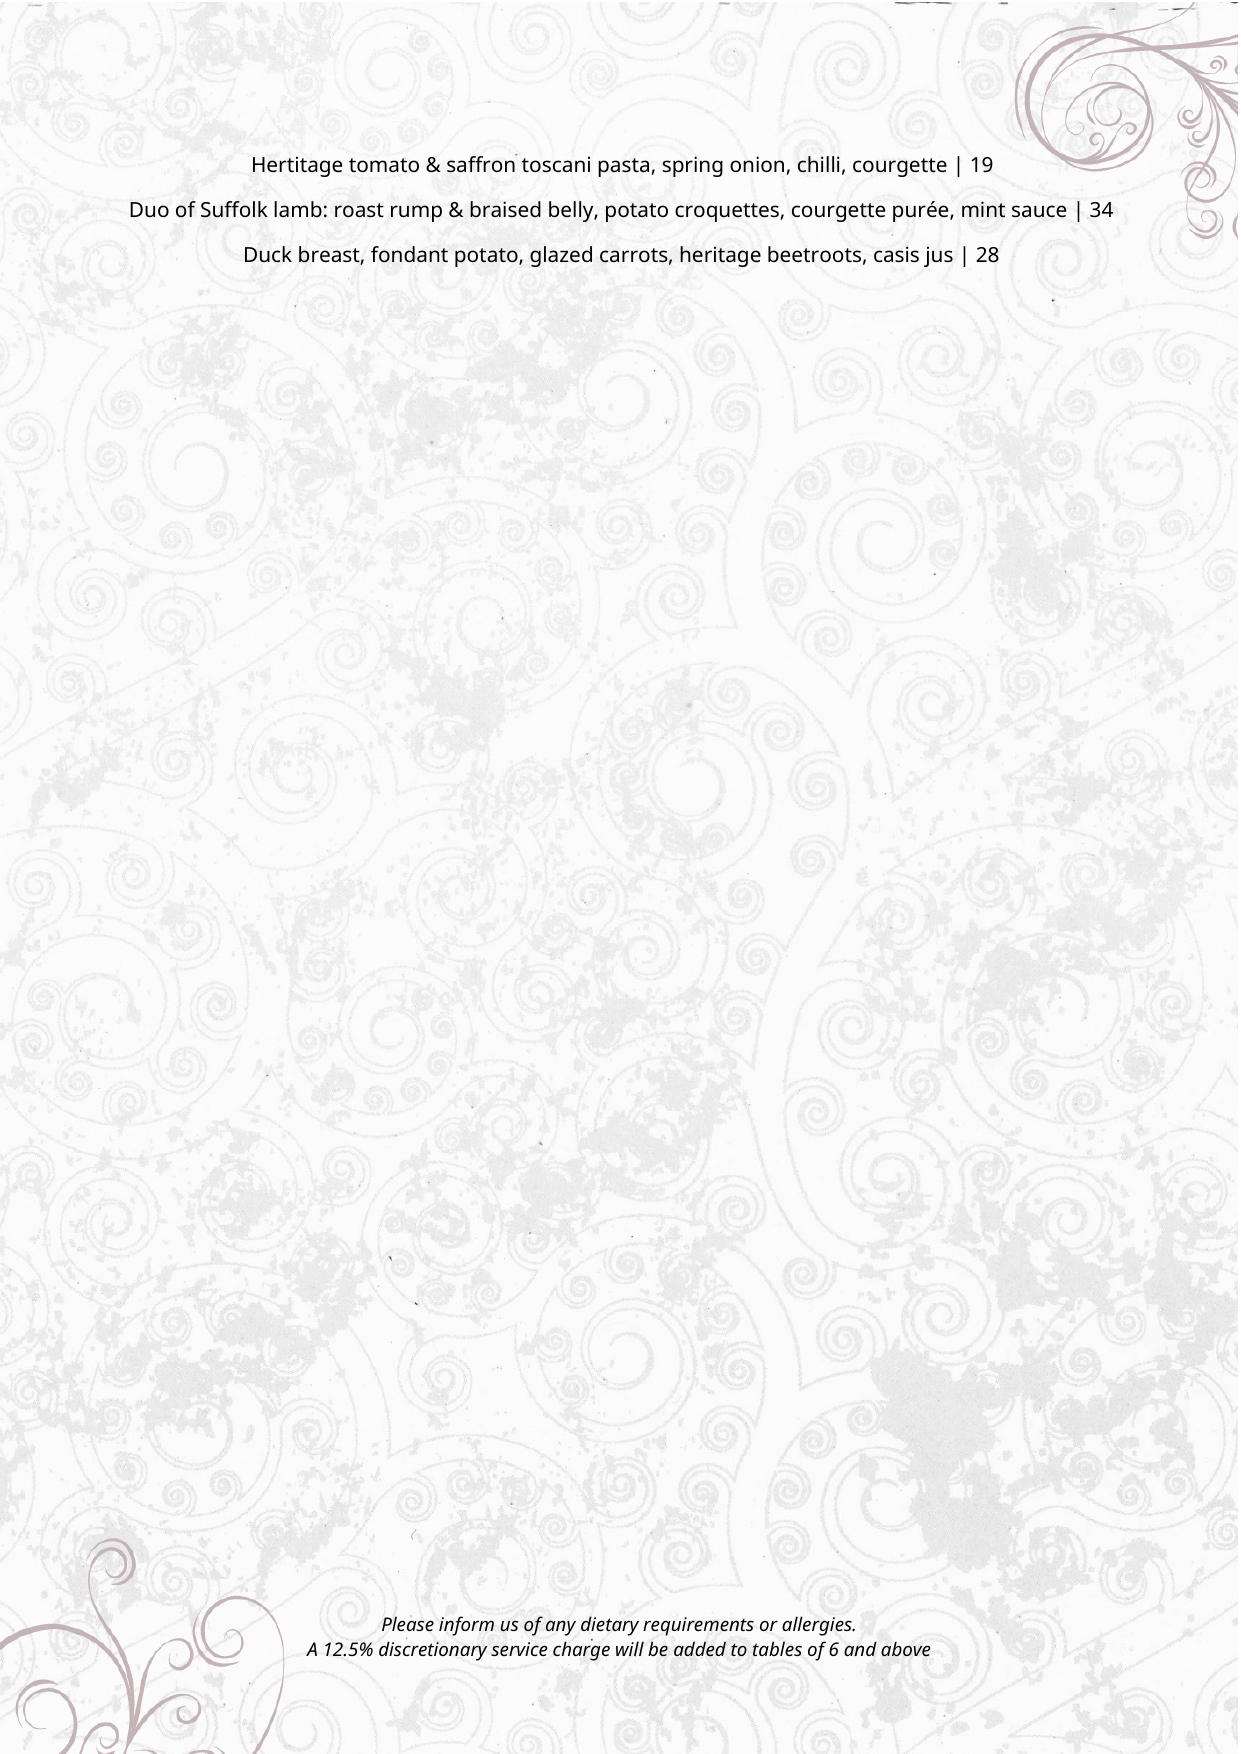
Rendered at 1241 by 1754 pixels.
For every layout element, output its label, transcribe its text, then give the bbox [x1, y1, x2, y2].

picture [0, 2, 1238, 1754]
text Duo of Suffolk lamb: roast rump & braised belly, potato croquettes, courgette purée, mint sauce | 34 [47, 195, 1196, 223]
text Hertitage tomato & saffron toscani pasta, spring onion, chilli, courgette | 19 [91, 150, 1154, 178]
text Duck breast, fondant potato, glazed carrots, heritage beetroots, casis jus | 28 [47, 240, 1196, 269]
